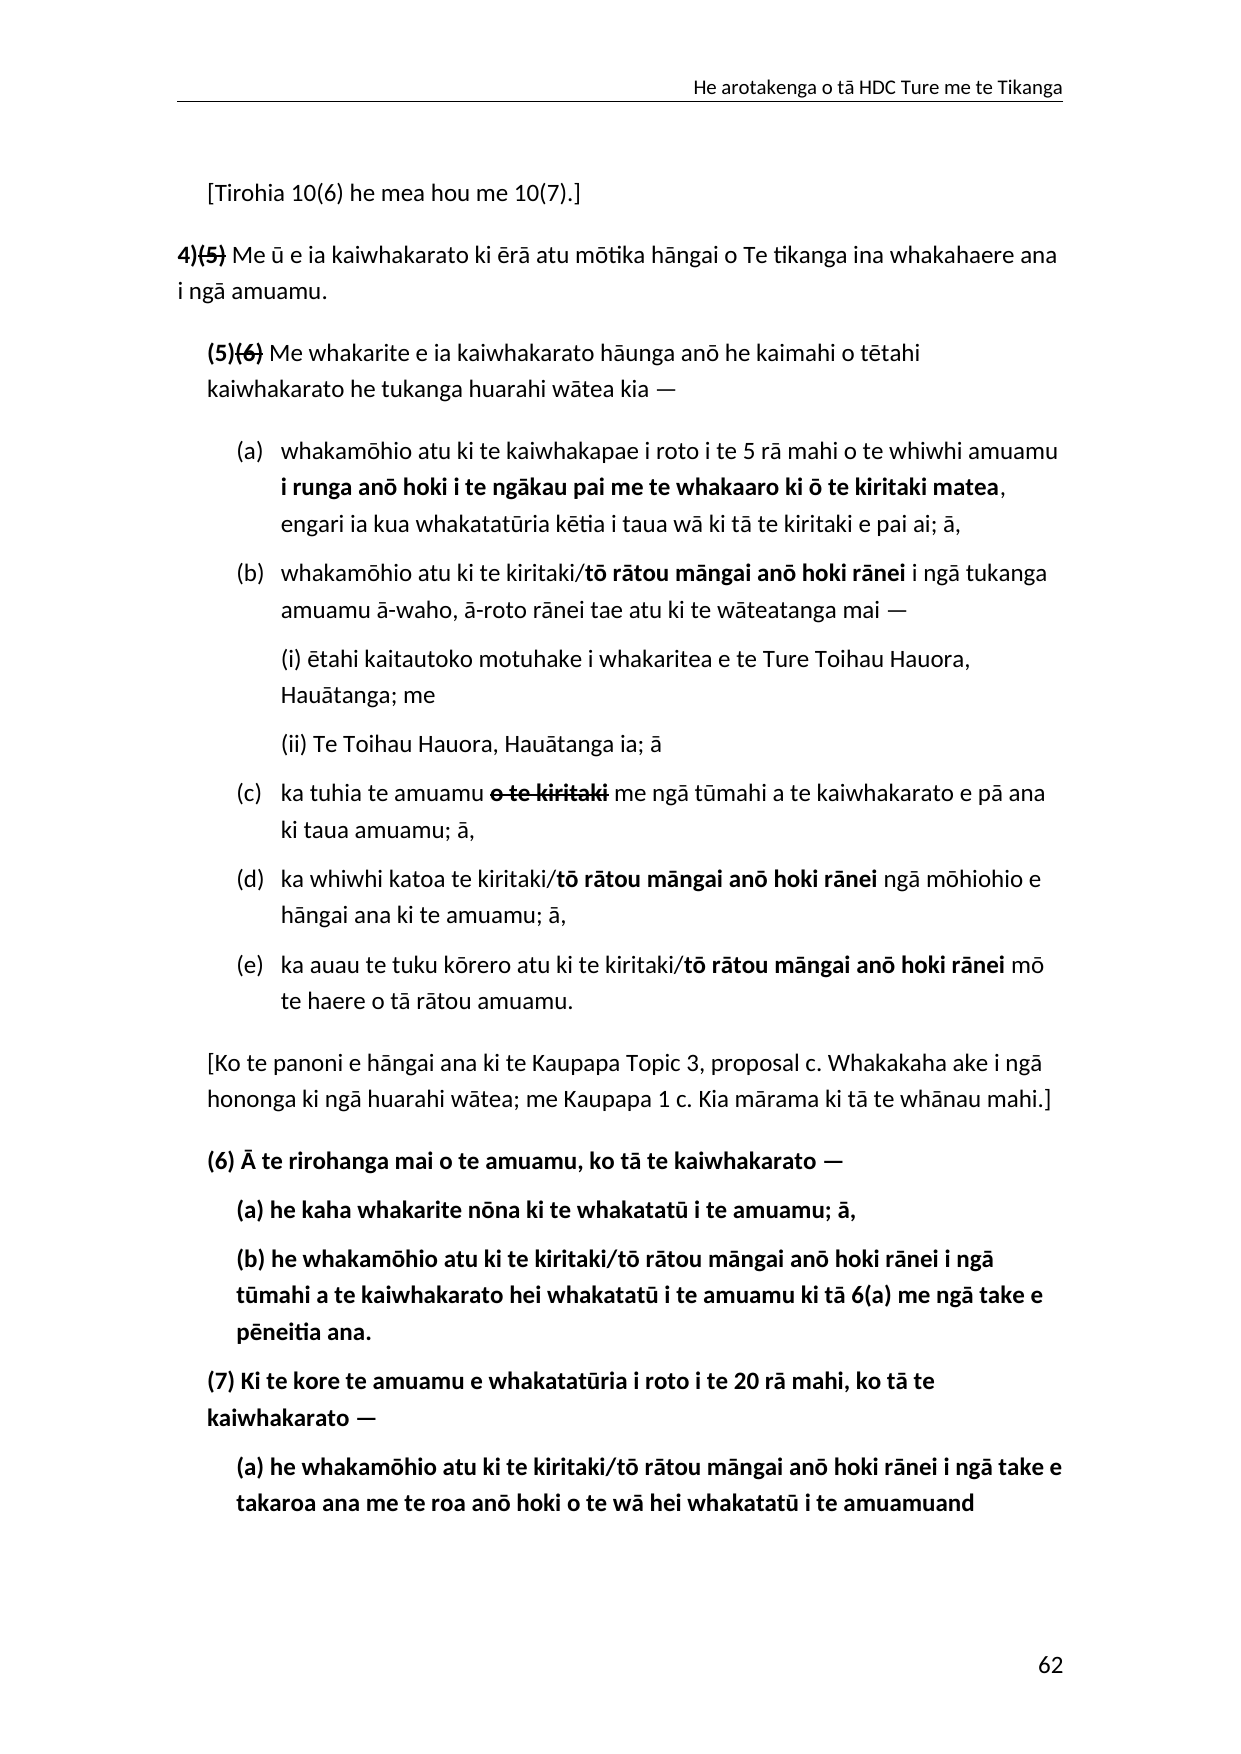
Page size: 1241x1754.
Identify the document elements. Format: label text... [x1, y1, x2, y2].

text 4)(5) Me ū e ia kaiwhakarato ki ērā atu mōtika hāngai o Te tikanga ina whakahaere ana i ngā amuamu. [177, 239, 1063, 306]
text (d) ka whiwhi katoa te kiritaki/tō rātou māngai anō hoki rānei ngā mōhiohio e hāngai ana ki te amuamu; ā, [236, 863, 1063, 930]
list (a) he kaha whakarite nōna ki te whakatatū i te amuamu; ā, [236, 1194, 1063, 1224]
text (e) ka auau te tuku kōrero atu ki te kiritaki/tō rātou māngai anō hoki rānei mō te haere o tā rātou amuamu. [236, 949, 1063, 1016]
text (ii) Te Toihau Hauora, Hauātanga ia; ā [281, 728, 1063, 759]
text (a) whakamōhio atu ki te kaiwhakapae i roto i te 5 rā mahi o te whiwhi amuamu i runga anō hoki i te ngākau pai me te whakaaro ki ō te kiritaki matea, engari ia kua whakatatūria kētia i taua wā ki tā te kiritaki e pai ai; ā, [236, 435, 1063, 539]
text (b) whakamōhio atu ki te kiritaki/tō rātou māngai anō hoki rānei i ngā tukanga amuamu ā-waho, ā-roto rānei tae atu ki te wāteatanga mai — [236, 557, 1063, 624]
list (b) he whakamōhio atu ki te kiritaki/tō rātou māngai anō hoki rānei i ngā tūmahi a te kaiwhakarato hei whakatatū i te amuamu ki tā 6(a) me ngā take e pēneitia ana. [236, 1243, 1063, 1347]
text [Ko te panoni e hāngai ana ki te Kaupapa Topic 3, proposal c. Whakakaha ake i ngā hononga ki ngā huarahi wātea; me Kaupapa 1 c. Kia mārama ki tā te whānau mahi.] [207, 1047, 1063, 1114]
text (i) ētahi kaitautoko motuhake i whakaritea e te Ture Toihau Hauora, Hauātanga; me [281, 643, 1063, 710]
text (7) Ki te kore te amuamu e whakatatūria i roto i te 20 rā mahi, ko tā te kaiwhakarato — [207, 1365, 1063, 1432]
text (6) Ā te rirohanga mai o te amuamu, ko tā te kaiwhakarato — [207, 1145, 1063, 1176]
text [Tirohia 10(6) he mea hou me 10(7).] [207, 177, 1063, 208]
text (5)(6) Me whakarite e ia kaiwhakarato hāunga anō he kaimahi o tētahi kaiwhakarato he tukanga huarahi wātea kia — [207, 337, 1063, 404]
text (c) ka tuhia te amuamu o te kiritaki me ngā tūmahi a te kaiwhakarato e pā ana ki taua amuamu; ā, [236, 777, 1063, 844]
text (a) he whakamōhio atu ki te kiritaki/tō rātou māngai anō hoki rānei i ngā take e takaroa ana me te roa anō hoki o te wā hei whakatatū i te amuamuand [236, 1451, 1063, 1518]
